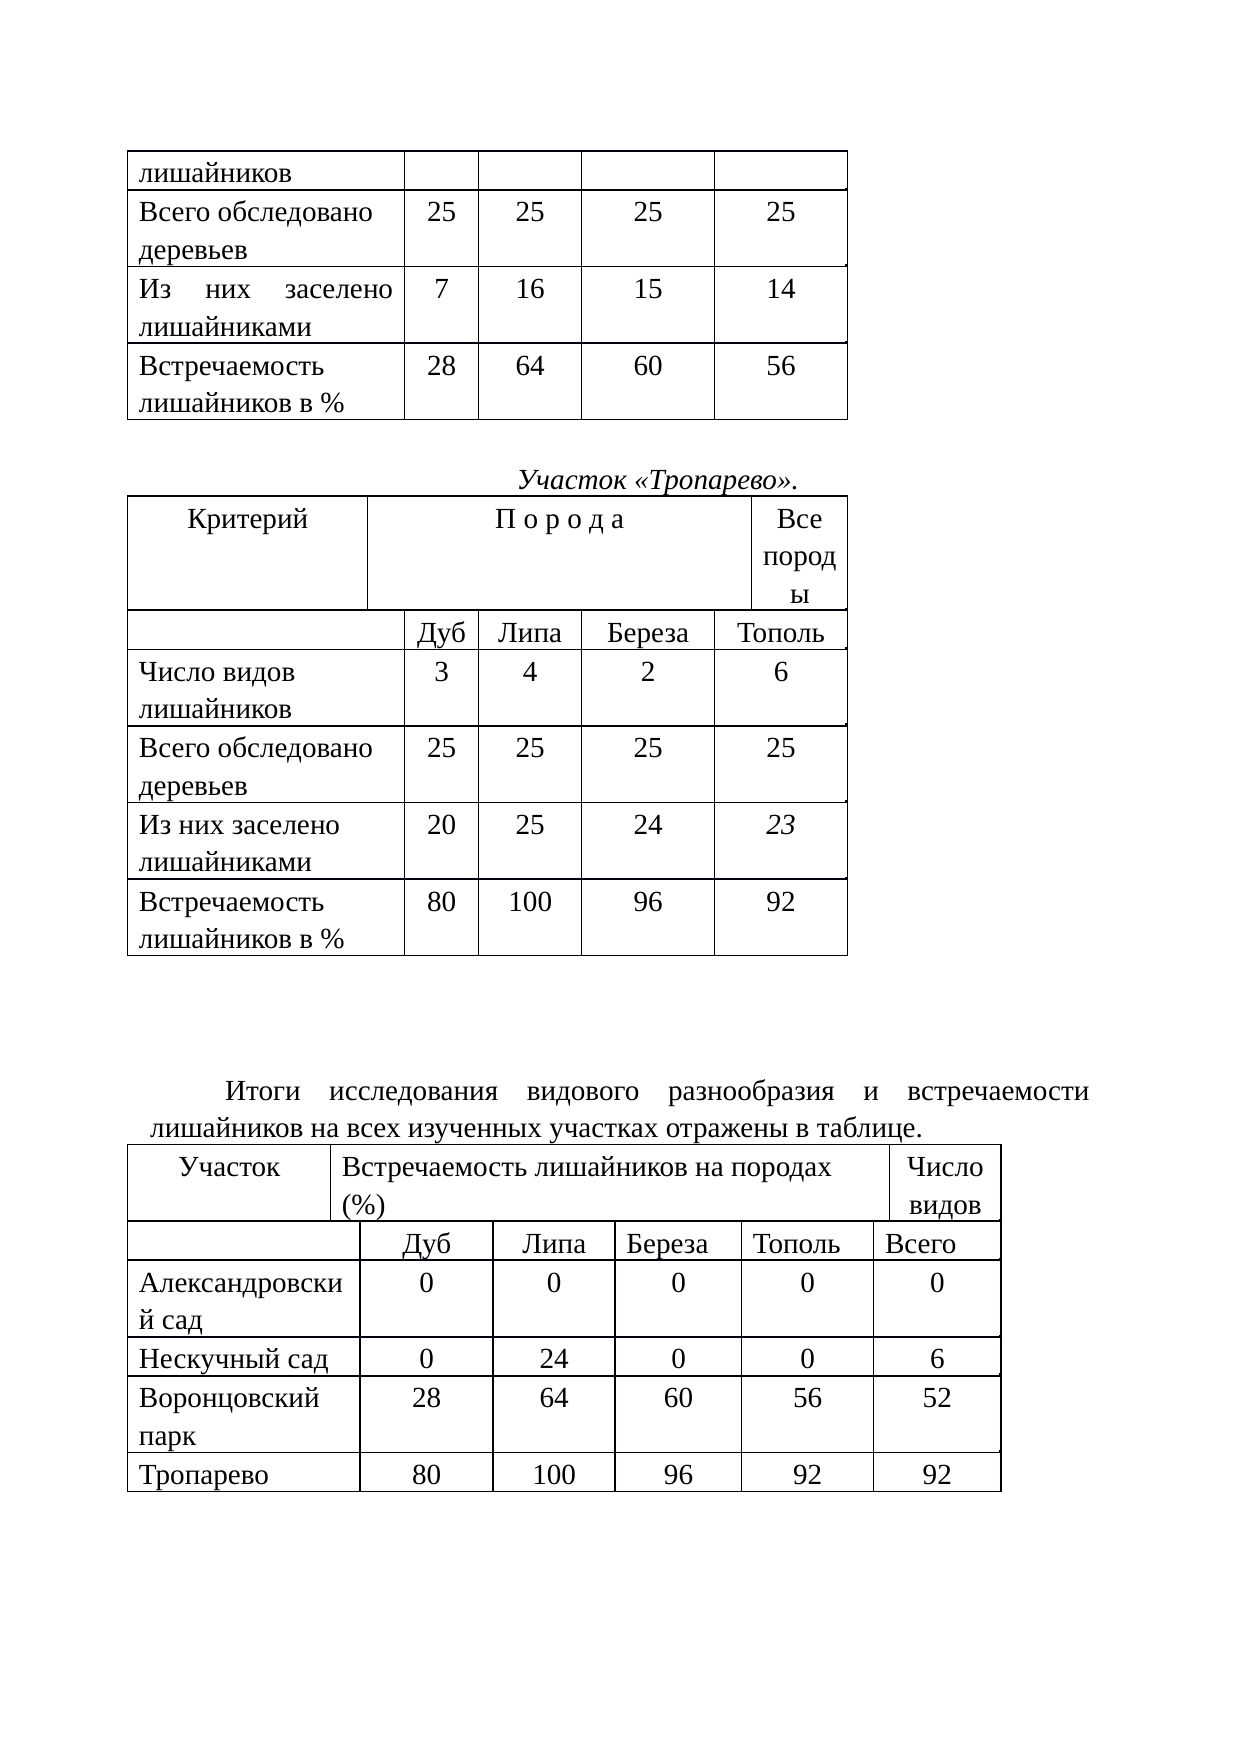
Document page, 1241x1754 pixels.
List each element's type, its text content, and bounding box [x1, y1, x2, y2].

table_cell 96 [582, 880, 714, 955]
table_cell 100 [494, 1453, 614, 1491]
table_header Участок [128, 1145, 330, 1220]
table_cell Береза [616, 1222, 741, 1259]
table_cell 25 [715, 191, 847, 266]
table_cell 56 [715, 344, 847, 419]
table_cell 0 [616, 1261, 741, 1336]
table_cell 16 [479, 267, 581, 342]
table_cell Из них заселено лишайниками [128, 803, 404, 878]
table_cell 60 [582, 344, 714, 419]
table_cell Тополь [715, 611, 847, 648]
table_cell Дуб [405, 611, 478, 648]
table_cell 52 [874, 1377, 1000, 1452]
table_cell 0 [494, 1261, 614, 1336]
table_cell 25 [405, 191, 478, 266]
table_cell 0 [361, 1261, 492, 1336]
table_cell 92 [742, 1453, 873, 1491]
table_cell 56 [742, 1377, 873, 1452]
text Итоги исследования видового разнообразия и встречаемости лишайников на всех изученных участках отражены в таблице. [150, 1069, 1090, 1144]
table_cell 28 [405, 344, 478, 419]
table_cell 64 [494, 1377, 614, 1452]
table_cell 0 [616, 1338, 741, 1375]
table_header Критерий [128, 497, 367, 609]
table_cell 25 [479, 727, 581, 802]
table_cell 80 [361, 1453, 492, 1491]
table_cell 25 [582, 727, 714, 802]
table_cell 4 [715, 152, 847, 189]
table_cell Тополь [742, 1222, 873, 1259]
table_cell Всего [874, 1222, 1000, 1259]
table_header Число видов [890, 1145, 1000, 1220]
table_cell 3 [405, 650, 478, 725]
table_cell Нескучный сад [128, 1338, 359, 1375]
table_cell Число видов лишайников [128, 650, 404, 725]
table_cell 24 [494, 1338, 614, 1375]
table_cell 23 [715, 803, 847, 878]
table_cell 15 [582, 267, 714, 342]
table_cell 25 [715, 727, 847, 802]
table_cell 0 [742, 1338, 873, 1375]
table_cell 20 [405, 803, 478, 878]
table_cell [128, 611, 404, 648]
table_cell 25 [405, 727, 478, 802]
table_cell 6 [715, 650, 847, 725]
table_cell 80 [405, 880, 478, 955]
table_cell Из них заселено лишайниками [128, 267, 404, 342]
table_cell 25 [582, 191, 714, 266]
table_cell Дуб [361, 1222, 492, 1259]
table_cell 100 [479, 880, 581, 955]
table_cell 28 [361, 1377, 492, 1452]
table_cell 24 [582, 803, 714, 878]
table_cell 0 [874, 1261, 1000, 1336]
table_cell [128, 152, 404, 189]
table_cell 4 [582, 152, 714, 189]
table_cell Липа [479, 611, 581, 648]
table_cell 92 [715, 880, 847, 955]
table_cell Воронцовский парк [128, 1377, 359, 1452]
text Участок «Тропарево». [150, 458, 1090, 495]
table_cell Береза [582, 611, 714, 648]
table_cell 14 [715, 267, 847, 342]
table_cell 96 [616, 1453, 741, 1491]
table_cell Встречаемость лишайников в % [128, 344, 404, 419]
table_cell Встречаемость лишайников в % [128, 880, 404, 955]
table_cell 0 [361, 1338, 492, 1375]
table_cell 25 [479, 803, 581, 878]
table_cell 92 [874, 1453, 1000, 1491]
table_cell 6 [874, 1338, 1000, 1375]
table_cell 60 [616, 1377, 741, 1452]
table_cell 0 [742, 1261, 873, 1336]
table_header Все породы [752, 497, 847, 609]
table_cell Александровский сад [128, 1261, 359, 1336]
table_cell Липа [494, 1222, 614, 1259]
table_cell 2 [582, 650, 714, 725]
table_header Встречаемость лишайников на породах (%) [331, 1145, 889, 1220]
table_cell 7 [405, 267, 478, 342]
table_cell Тропарево [128, 1453, 359, 1491]
table_header П о р о д а [368, 497, 751, 609]
table_cell 25 [479, 191, 581, 266]
table_cell Всего обследовано деревьев [128, 191, 404, 266]
table_cell 4 [479, 650, 581, 725]
table_cell [128, 1222, 359, 1259]
table_cell 64 [479, 344, 581, 419]
table_cell 2 [405, 152, 478, 189]
table_cell Всего обследовано деревьев [128, 727, 404, 802]
table_cell 3 [479, 152, 581, 189]
